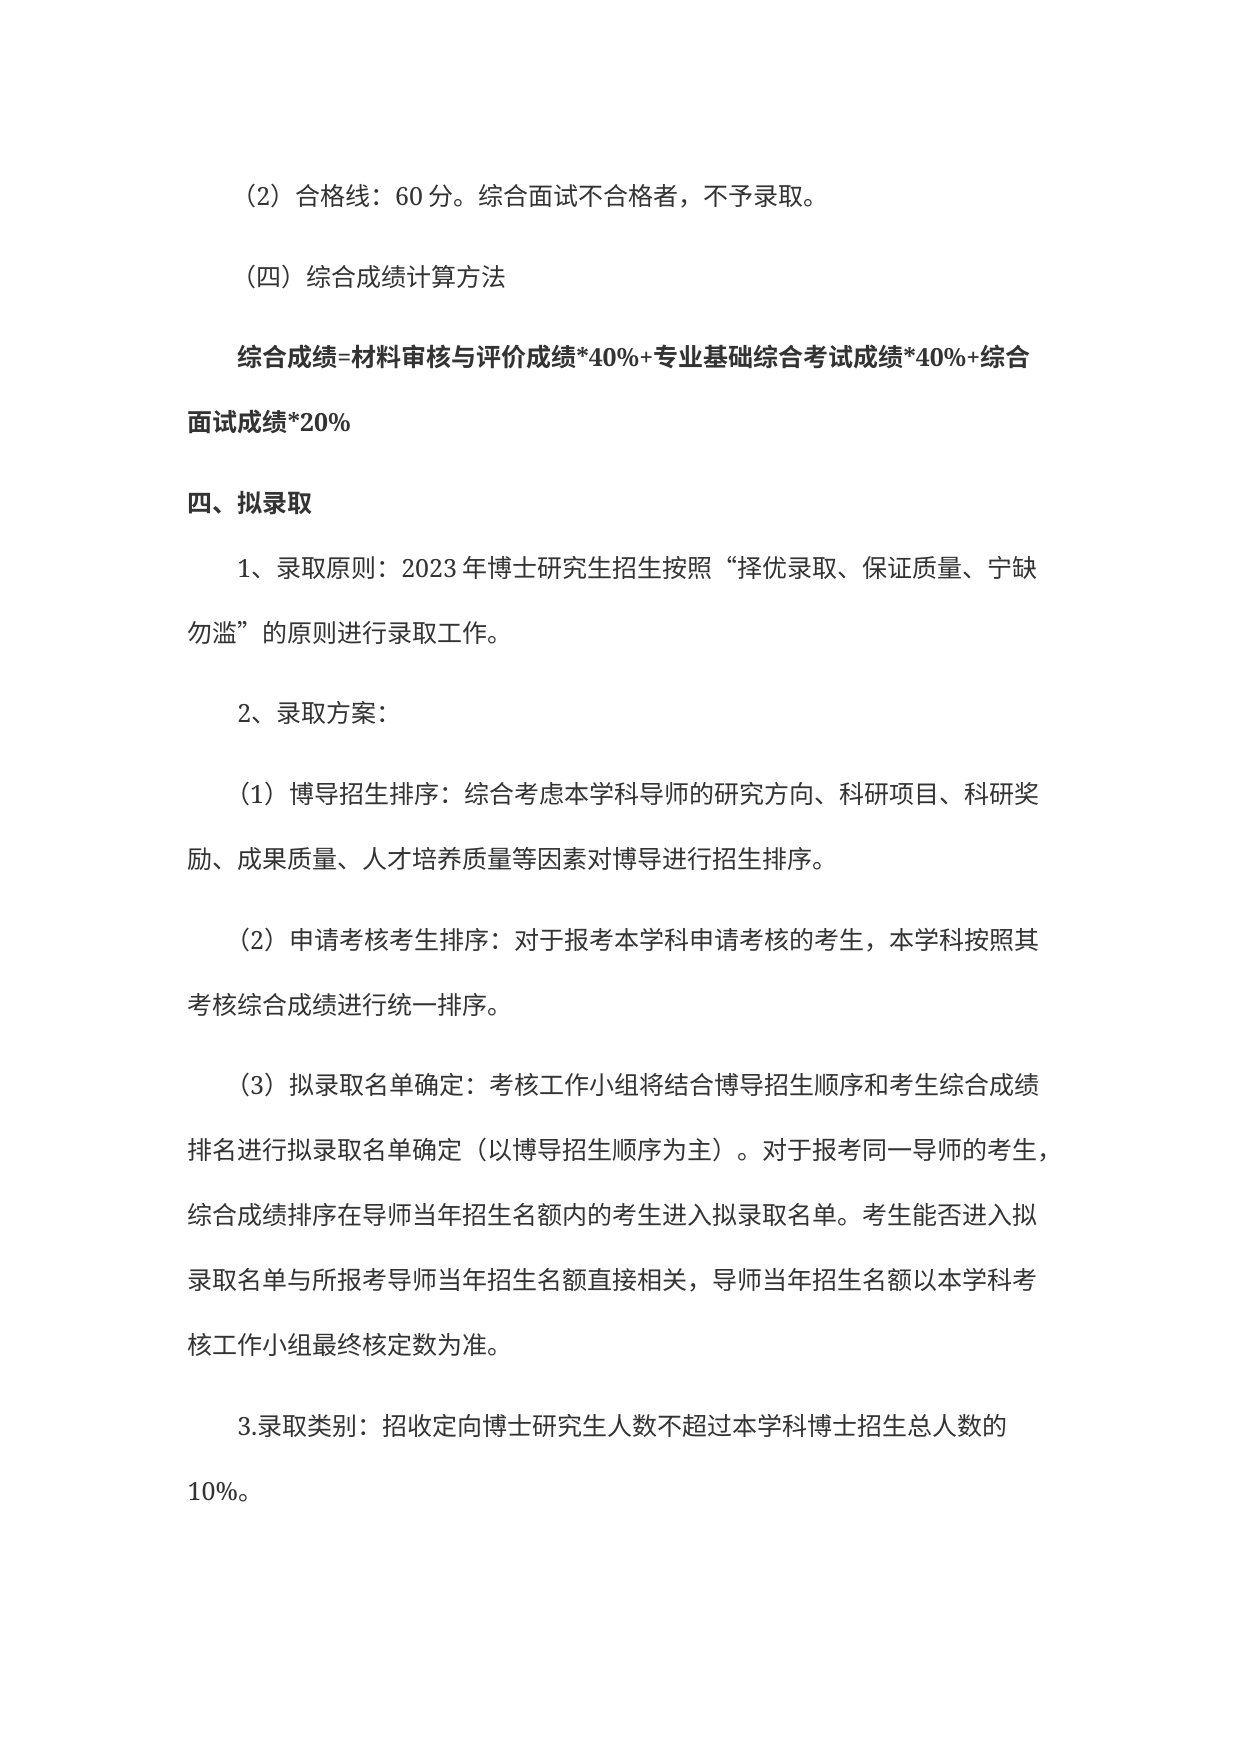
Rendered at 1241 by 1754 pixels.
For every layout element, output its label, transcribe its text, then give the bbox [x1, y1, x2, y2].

text （1）博导招生排序：综合考虑本学科导师的研究方向、科研项目、科研奖励、成果质量、人才培养质量等因素对博导进行招生排序。 [187, 760, 1053, 890]
text （3）拟录取名单确定：考核工作小组将结合博导招生顺序和考生综合成绩排名进行拟录取名单确定（以博导招生顺序为主）。对于报考同一导师的考生，综合成绩排序在导师当年招生名额内的考生进入拟录取名单。考生能否进入拟录取名单与所报考导师当年招生名额直接相关，导师当年招生名额以本学科考核工作小组最终核定数为准。 [187, 1051, 1053, 1376]
text 3.录取类别：招收定向博士研究生人数不超过本学科博士招生总人数的10%。 [187, 1392, 1053, 1522]
text （2）合格线：60分。综合面试不合格者，不予录取。 [187, 162, 1053, 227]
text 2、录取方案： [187, 679, 1053, 744]
text 综合成绩=材料审核与评价成绩*40%+专业基础综合考试成绩*40%+综合面试成绩*20% [187, 323, 1053, 453]
text 四、拟录取 [187, 469, 1053, 534]
text （四）综合成绩计算方法 [187, 243, 1053, 308]
text （2）申请考核考生排序：对于报考本学科申请考核的考生，本学科按照其考核综合成绩进行统一排序。 [187, 906, 1053, 1036]
text 1、录取原则：2023年博士研究生招生按照“择优录取、保证质量、宁缺勿滥”的原则进行录取工作。 [187, 534, 1053, 664]
